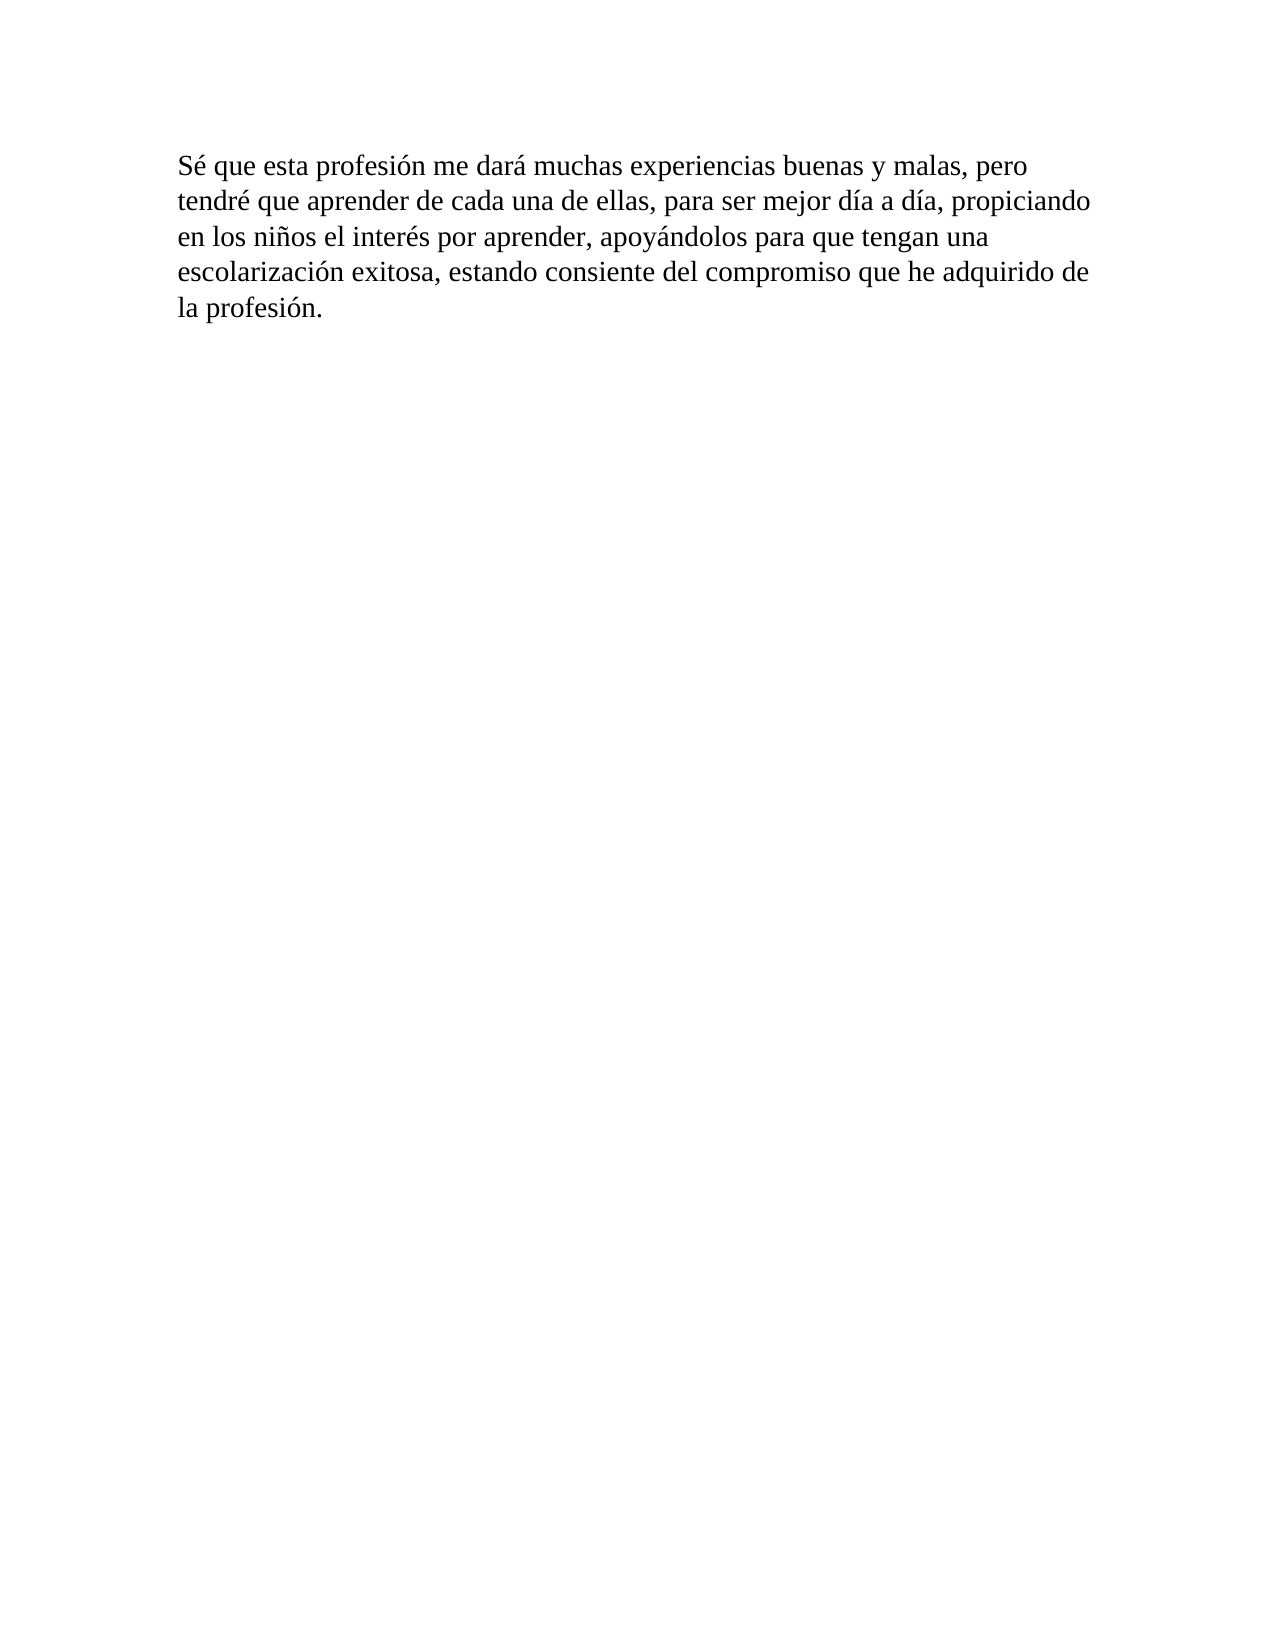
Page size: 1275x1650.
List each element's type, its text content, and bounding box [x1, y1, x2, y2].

text Sé que esta profesión me dará muchas experiencias buenas y malas, pero tendré que aprender de cada una de ellas, para ser mejor día a día, propiciando en los niños el interés por aprender, apoyándolos para que tengan una escolarización exitosa, estando consiente del compromiso que he adquirido de la profesión. [177, 148, 1098, 323]
